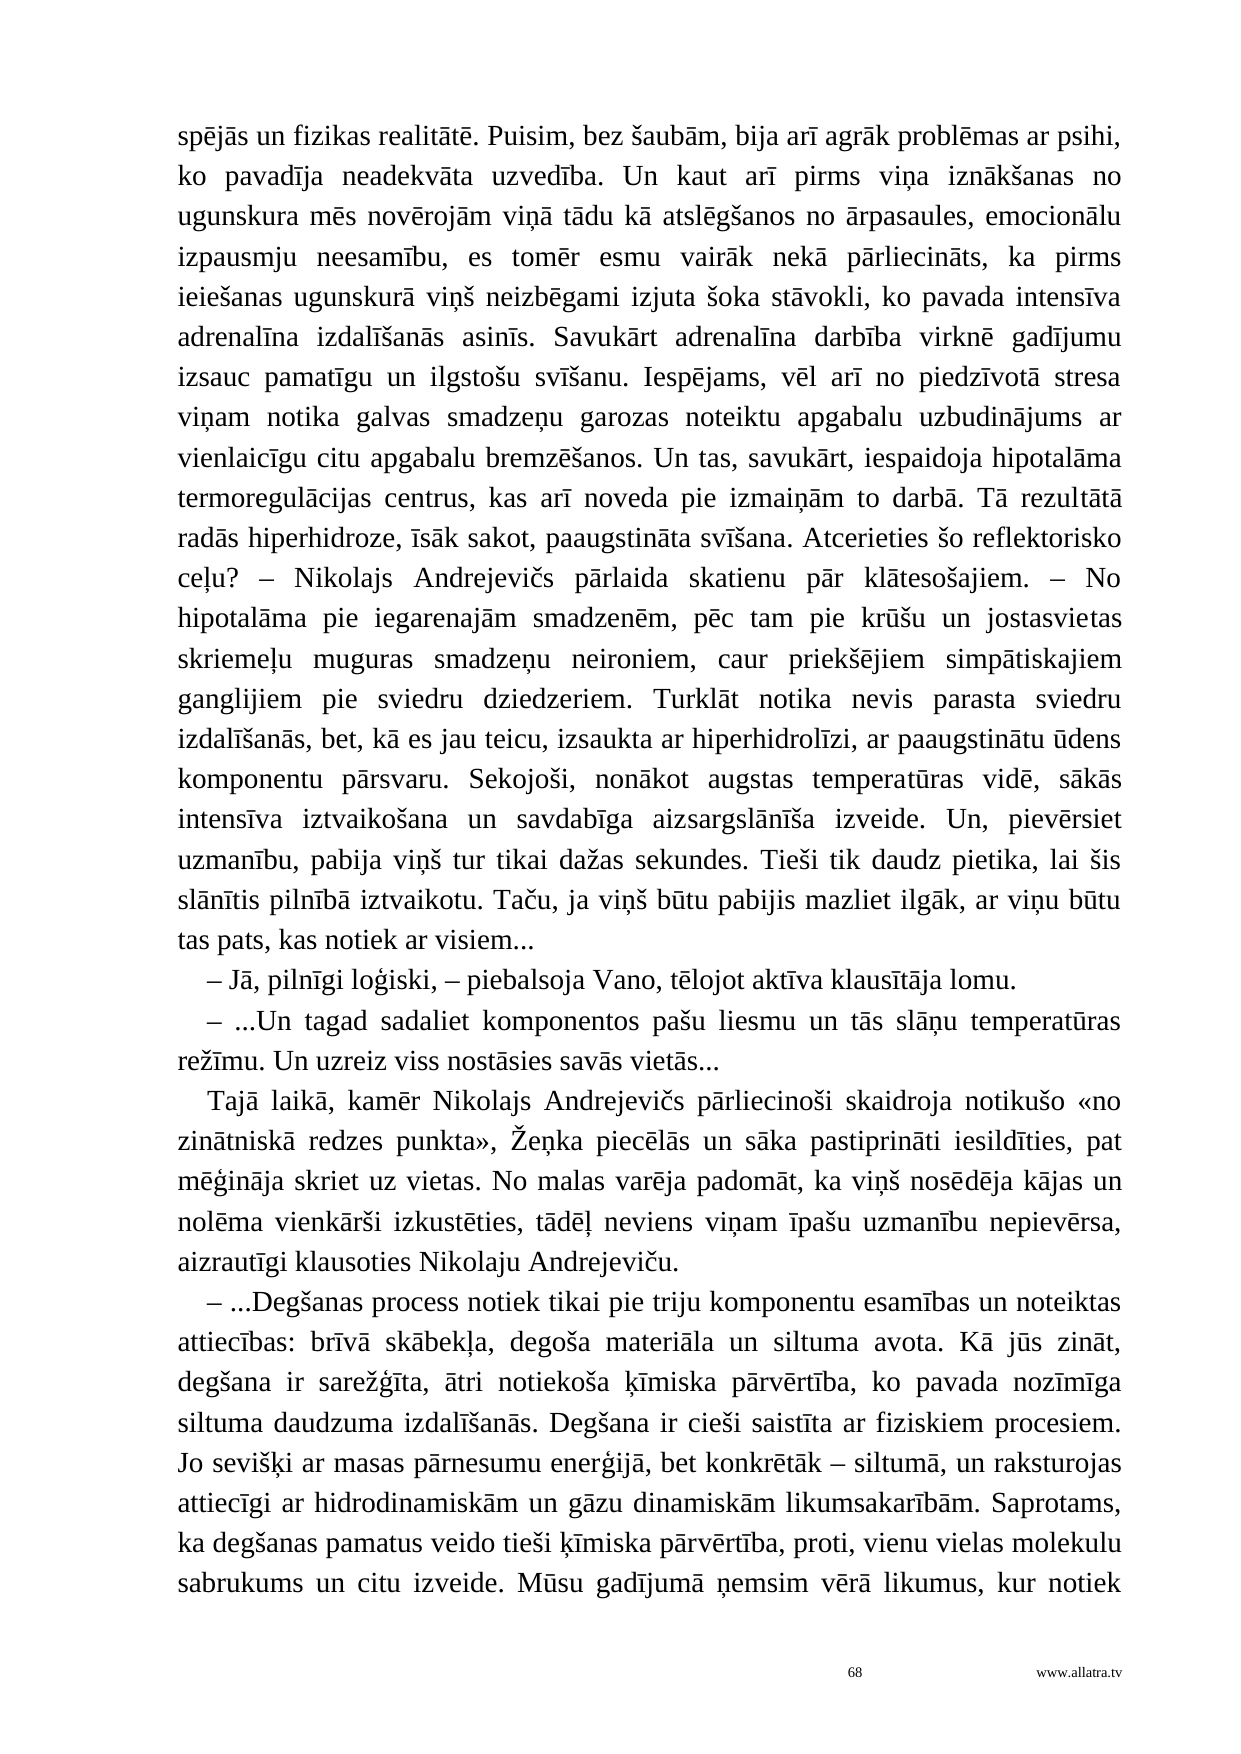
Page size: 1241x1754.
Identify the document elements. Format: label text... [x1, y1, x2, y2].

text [177, 118, 1122, 956]
text Tajā laikā, kamēr Nikolajs Andrejevičs pārliecinoši skaidroja notikušo «no zinātniskā redzes punkta», Žeņka piecēlās un sāka pastiprināti iesildīties, pat mēģināja skriet uz vietas. No malas varēja padomāt, ka viņš nosēdēja kājas un nolēma vienkārši izkustēties, tādēļ neviens viņam īpašu uzmanību nepievērsa, aizrautīgi klausoties Nikolaju Andrejeviču. [177, 1083, 1122, 1277]
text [177, 1284, 1122, 1599]
text – Jā, pilnīgi loģiski, – piebalsoja Vano, tēlojot aktīva klausītāja lomu. [177, 962, 1122, 996]
text – ...Un tagad sadaliet komponentos pašu liesmu un tās slāņu temperatūras režīmu. Un uzreiz viss nostāsies savās vietās... [177, 1003, 1122, 1076]
